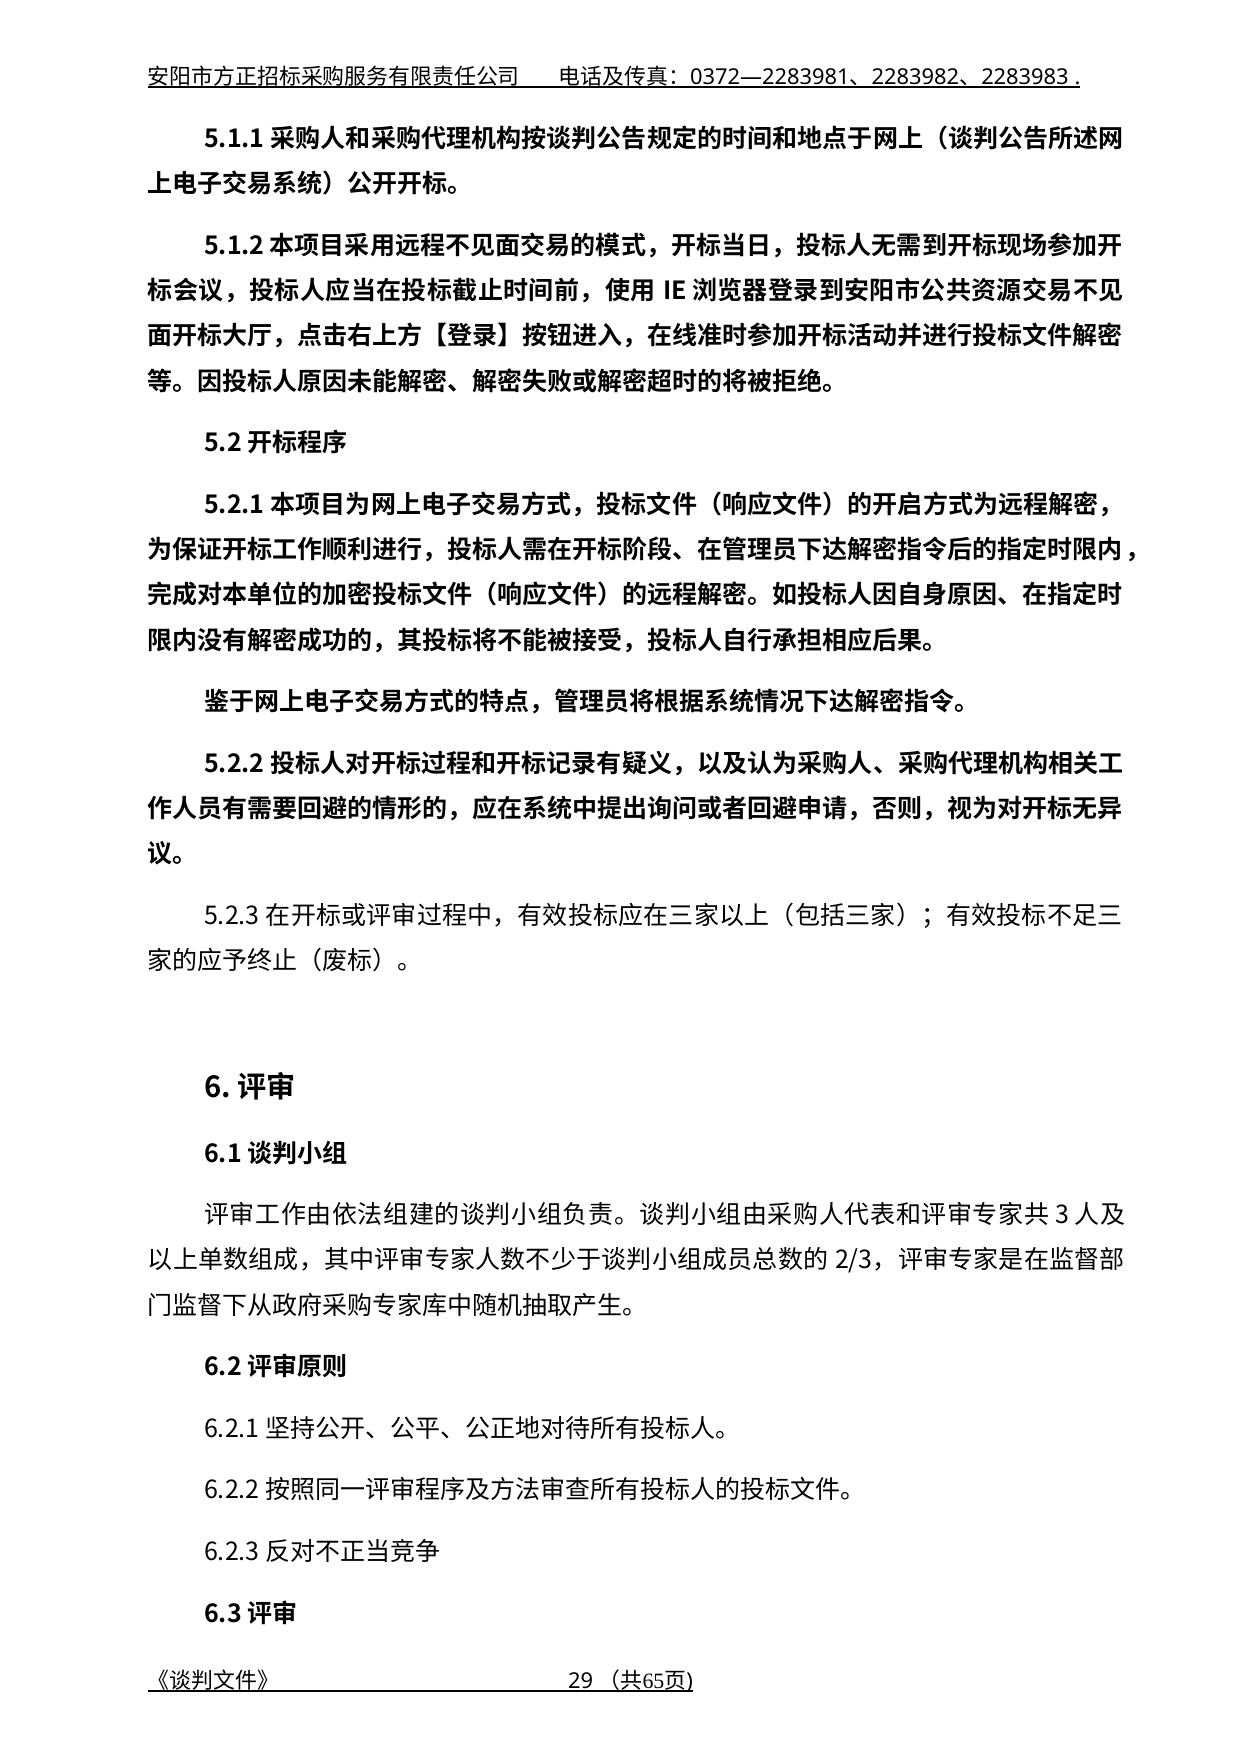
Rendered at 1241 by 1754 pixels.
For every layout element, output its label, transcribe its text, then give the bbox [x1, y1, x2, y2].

text 6.2 评审原则 [148, 1347, 1125, 1383]
text 5.1.2本项目采用远程不见面交易的模式，开标当日，投标人无需到开标现场参加开标会议，投标人应当在投标截止时间前，使用IE浏览器登录到安阳市公共资源交易不见面开标大厅，点击右上方【登录】按钮进入，在线准时参加开标活动并进行投标文件解密等。因投标人原因未能解密、解密失败或解密超时的将被拒绝。 [148, 225, 1125, 397]
text 5.2.2 投标人对开标过程和开标记录有疑义，以及认为采购人、采购代理机构相关工作人员有需要回避的情形的，应在系统中提出询问或者回避申请，否则，视为对开标无异议。 [148, 743, 1125, 870]
text 5.2 开标程序 [148, 423, 1125, 459]
text 5.1.1 采购人和采购代理机构按谈判公告规定的时间和地点于网上（谈判公告所述网上电子交易系统）公开开标。 [148, 118, 1125, 200]
text 6. 评审 [148, 1064, 1125, 1106]
text 6.2.2 按照同一评审程序及方法审查所有投标人的投标文件。 [148, 1470, 1125, 1506]
text 评审工作由依法组建的谈判小组负责。谈判小组由采购人代表和评审专家共3人及以上单数组成，其中评审专家人数不少于谈判小组成员总数的2/3，评审专家是在监督部门监督下从政府采购专家库中随机抽取产生。 [148, 1194, 1125, 1321]
text 6.2.3 反对不正当竞争 [148, 1531, 1125, 1568]
text 5.2.1 本项目为网上电子交易方式，投标文件（响应文件）的开启方式为远程解密，为保证开标工作顺利进行，投标人需在开标阶段、在管理员下达解密指令后的指定时限内，完成对本单位的加密投标文件（响应文件）的远程解密。如投标人因自身原因、在指定时限内没有解密成功的，其投标将不能被接受，投标人自行承担相应后果。 [148, 484, 1125, 656]
text 6.3 评审 [148, 1593, 1125, 1629]
text 6.1 谈判小组 [148, 1133, 1125, 1169]
text 6.2.1 坚持公开、公平、公正地对待所有投标人。 [148, 1408, 1125, 1444]
text 5.2.3 在开标或评审过程中，有效投标应在三家以上（包括三家）；有效投标不足三家的应予终止（废标）。 [148, 896, 1125, 977]
text 鉴于网上电子交易方式的特点，管理员将根据系统情况下达解密指令。 [148, 682, 1125, 718]
